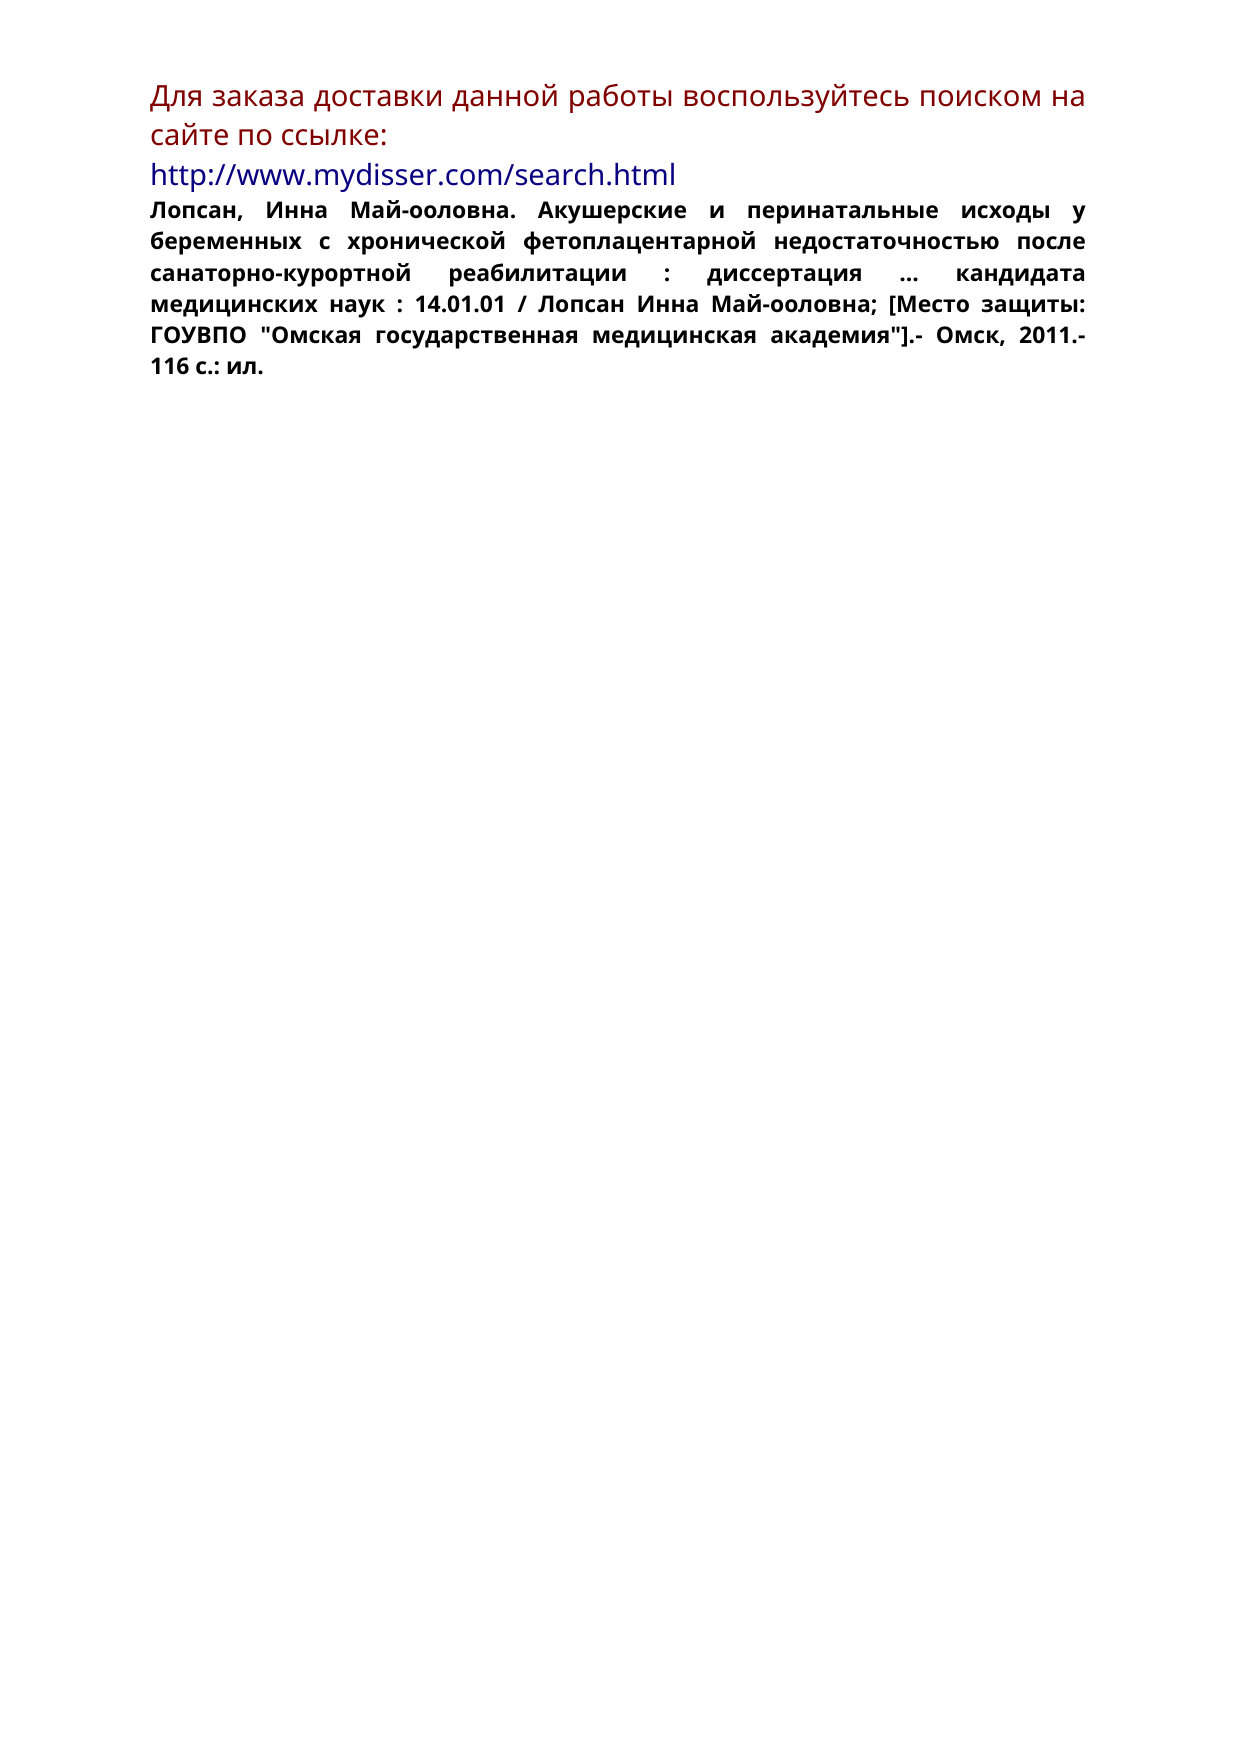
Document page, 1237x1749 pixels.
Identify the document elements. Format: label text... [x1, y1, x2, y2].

text Лопсан, Инна Май-ооловна. Акушерские и перинатальные исходы у беременных с хронической фетоплацентарной недостаточностью после санаторно-курортной реабилитации : диссертация ... кандидата медицинских наук : 14.01.01 / Лопсан Инна Май-ооловна; [Место защиты: ГОУВПО "Омская государственная медицинская академия"].- Омск, 2011.- 116 с.: ил. [150, 194, 1086, 382]
